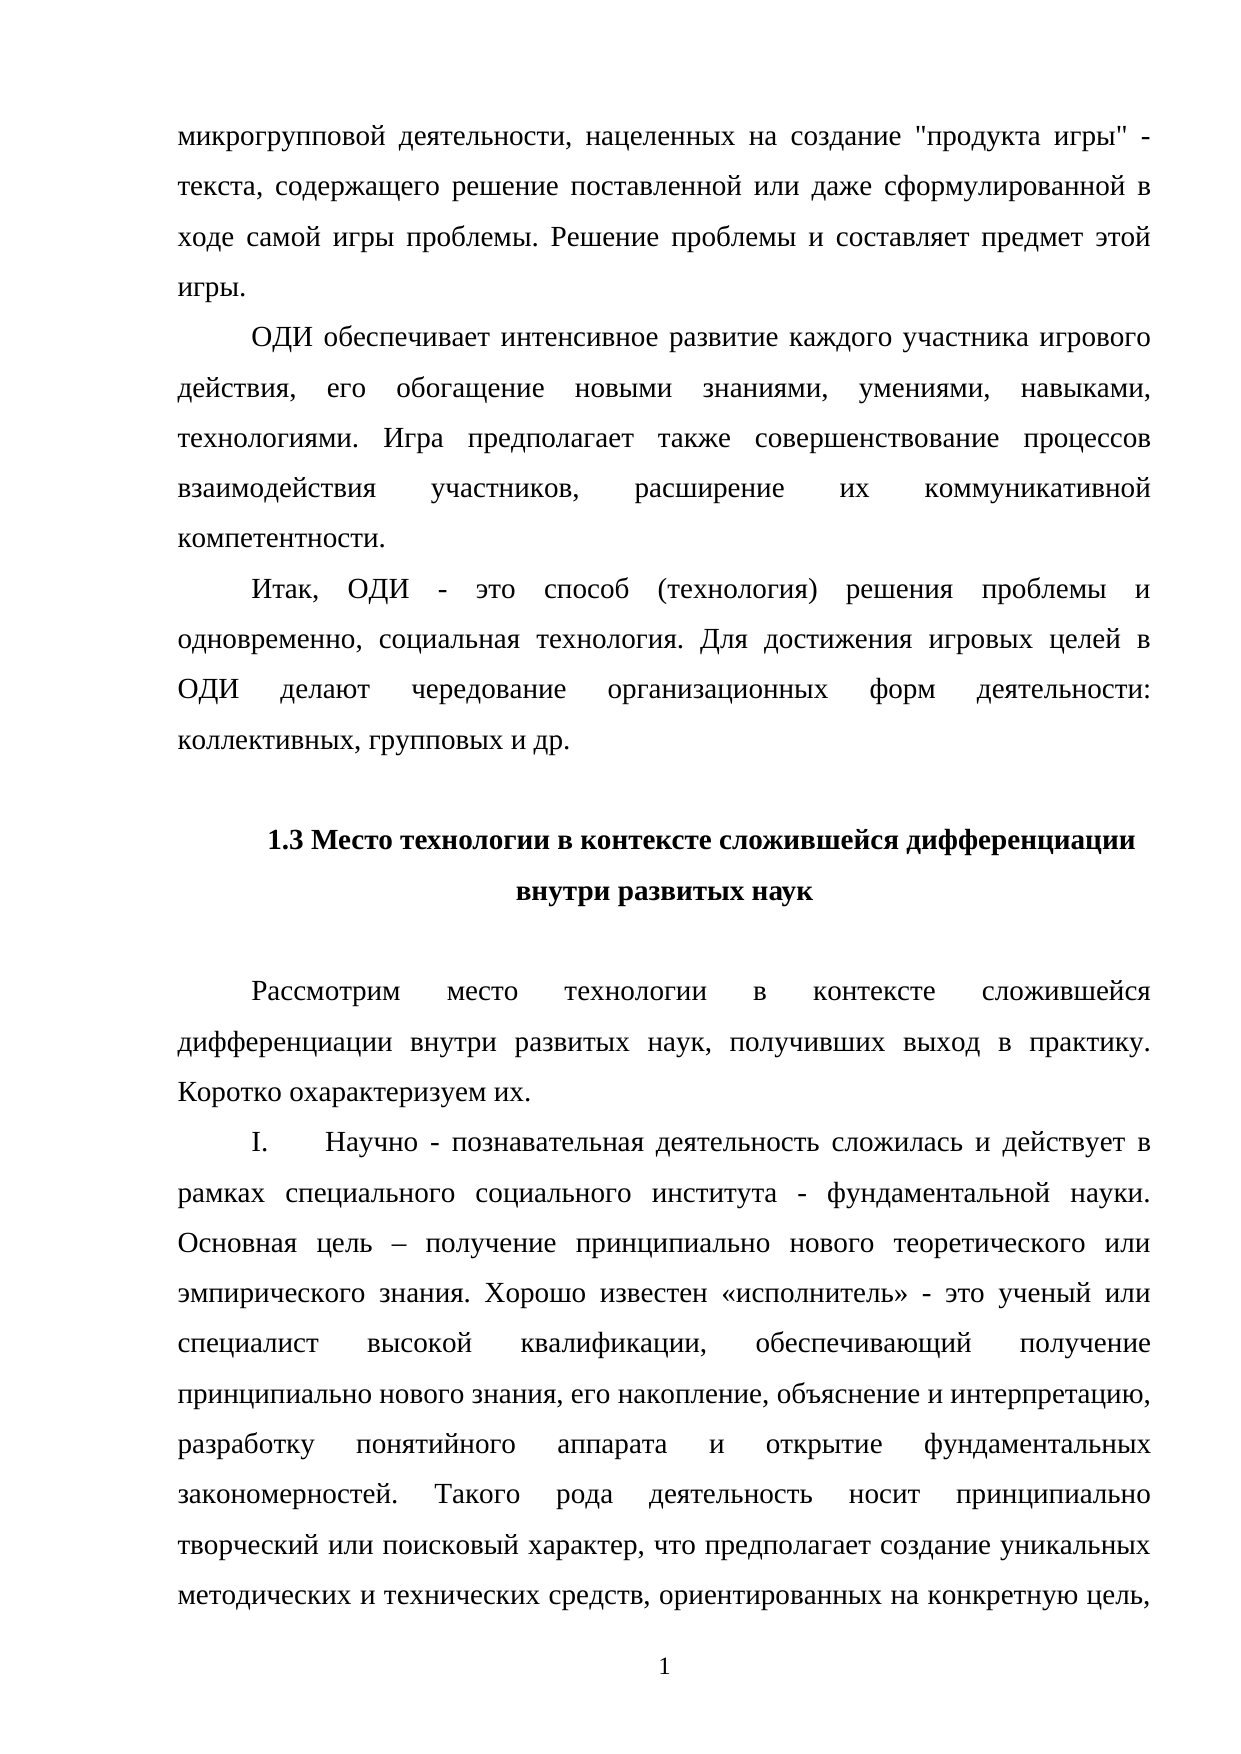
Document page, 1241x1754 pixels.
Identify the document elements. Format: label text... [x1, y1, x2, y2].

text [177, 118, 1152, 303]
text Рассмотрим место технологии в контексте сложившейся дифференциации внутри развитых наук, получивших выход в практику. Коротко охарактеризуем их. [177, 973, 1152, 1108]
text 1.3 Место технологии в контексте сложившейся дифференциации внутри развитых наук [177, 822, 1152, 906]
text ОДИ обеспечивает интенсивное развитие каждого участника игрового действия, его обогащение новыми знаниями, умениями, навыками, технологиями. Игра предполагает также совершенствование процессов взаимодействия участников, расширение их коммуникативной компетентности. [177, 319, 1152, 554]
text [177, 1124, 1152, 1611]
text Итак, ОДИ - это способ (технология) решения проблемы и одновременно, социальная технология. Для достижения игровых целей в ОДИ делают чередование организационных форм деятельности: коллективных, групповых и др. [177, 571, 1152, 755]
